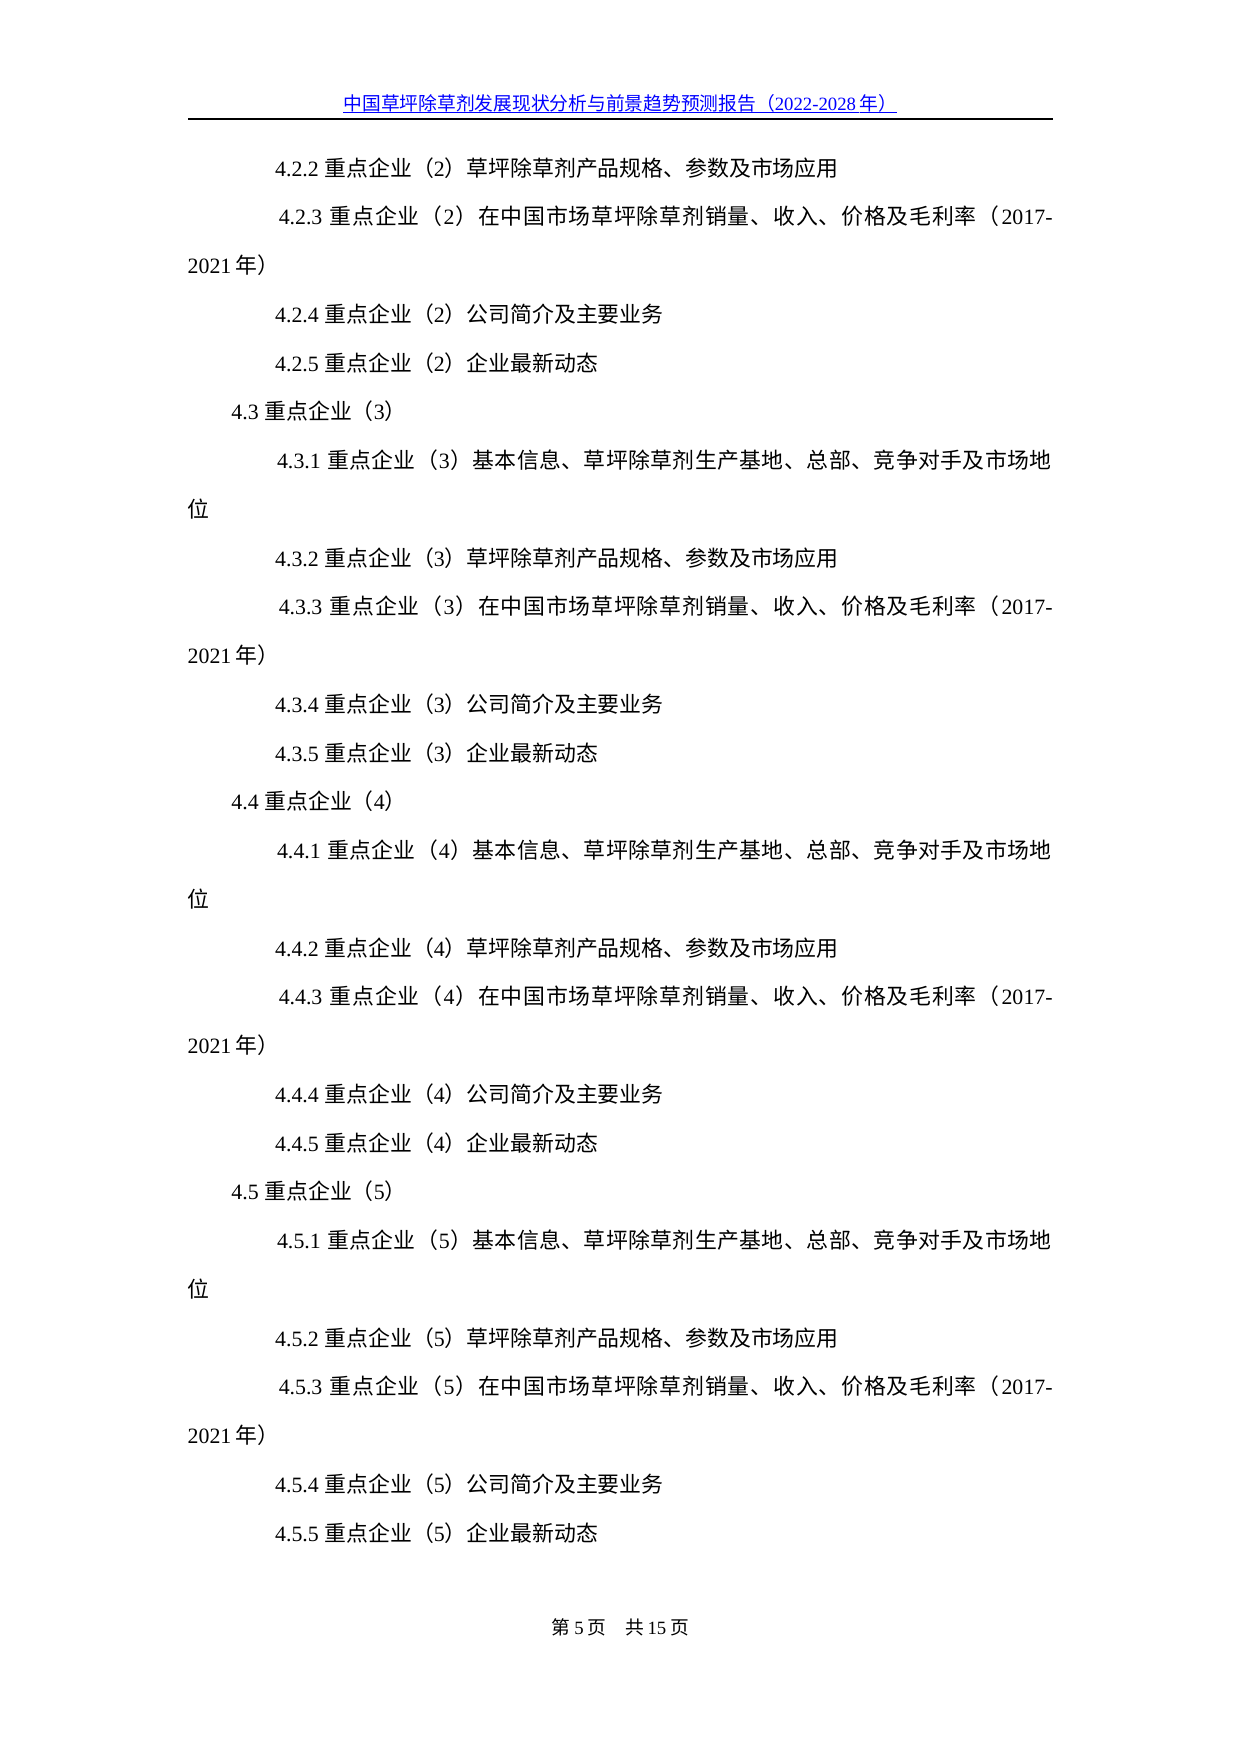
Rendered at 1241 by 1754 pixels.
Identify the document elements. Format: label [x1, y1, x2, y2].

text [187, 150, 1053, 1548]
